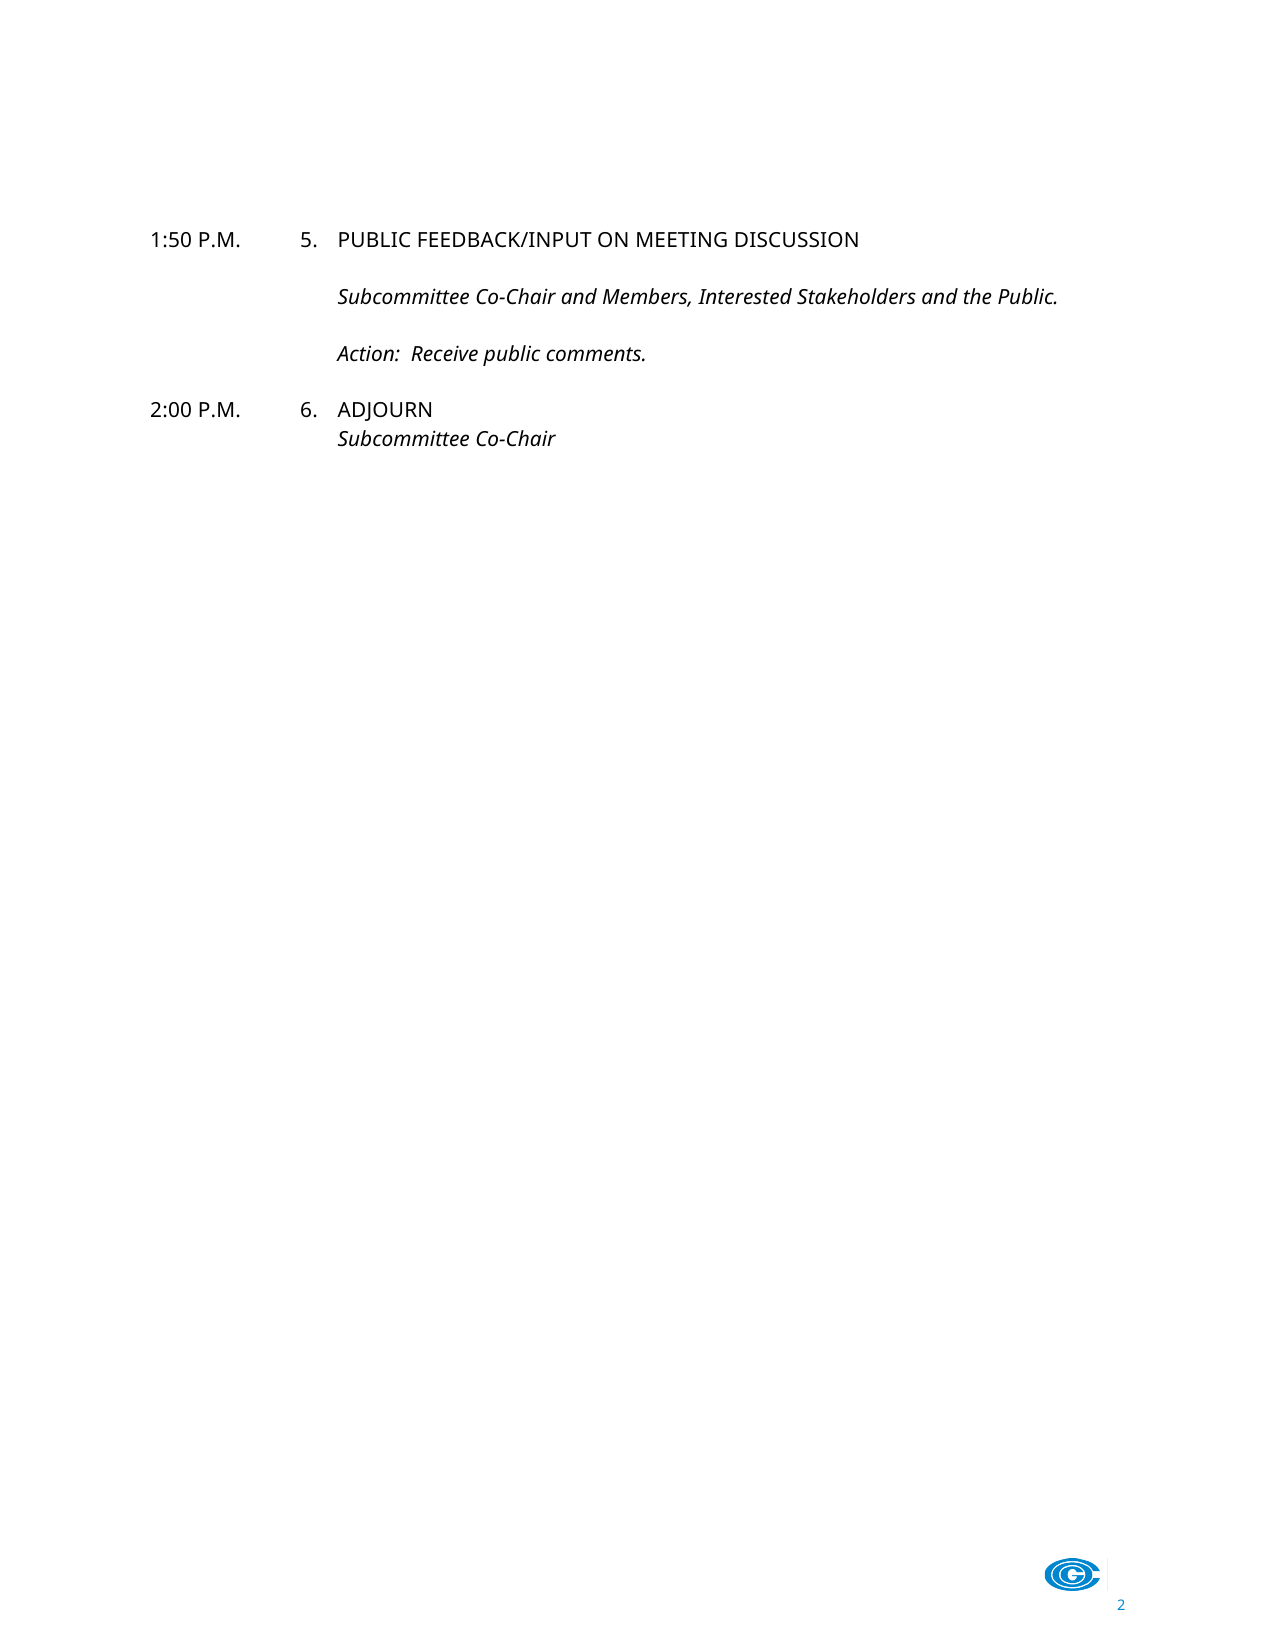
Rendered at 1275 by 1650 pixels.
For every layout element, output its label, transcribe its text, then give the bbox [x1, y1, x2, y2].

picture [1044, 1558, 1108, 1591]
text Action: Receive public comments. [150, 339, 1125, 367]
text Subcommittee Co-Chair and Members, Interested Stakeholders and the Public. [150, 282, 1125, 310]
text Subcommittee Co-Chair [150, 424, 1125, 452]
text 2:00 P.M. 6. ADJOURN [150, 396, 1125, 424]
text 1:50 P.M. 5. Public Feedback/input on meeting discussion [150, 225, 1125, 253]
